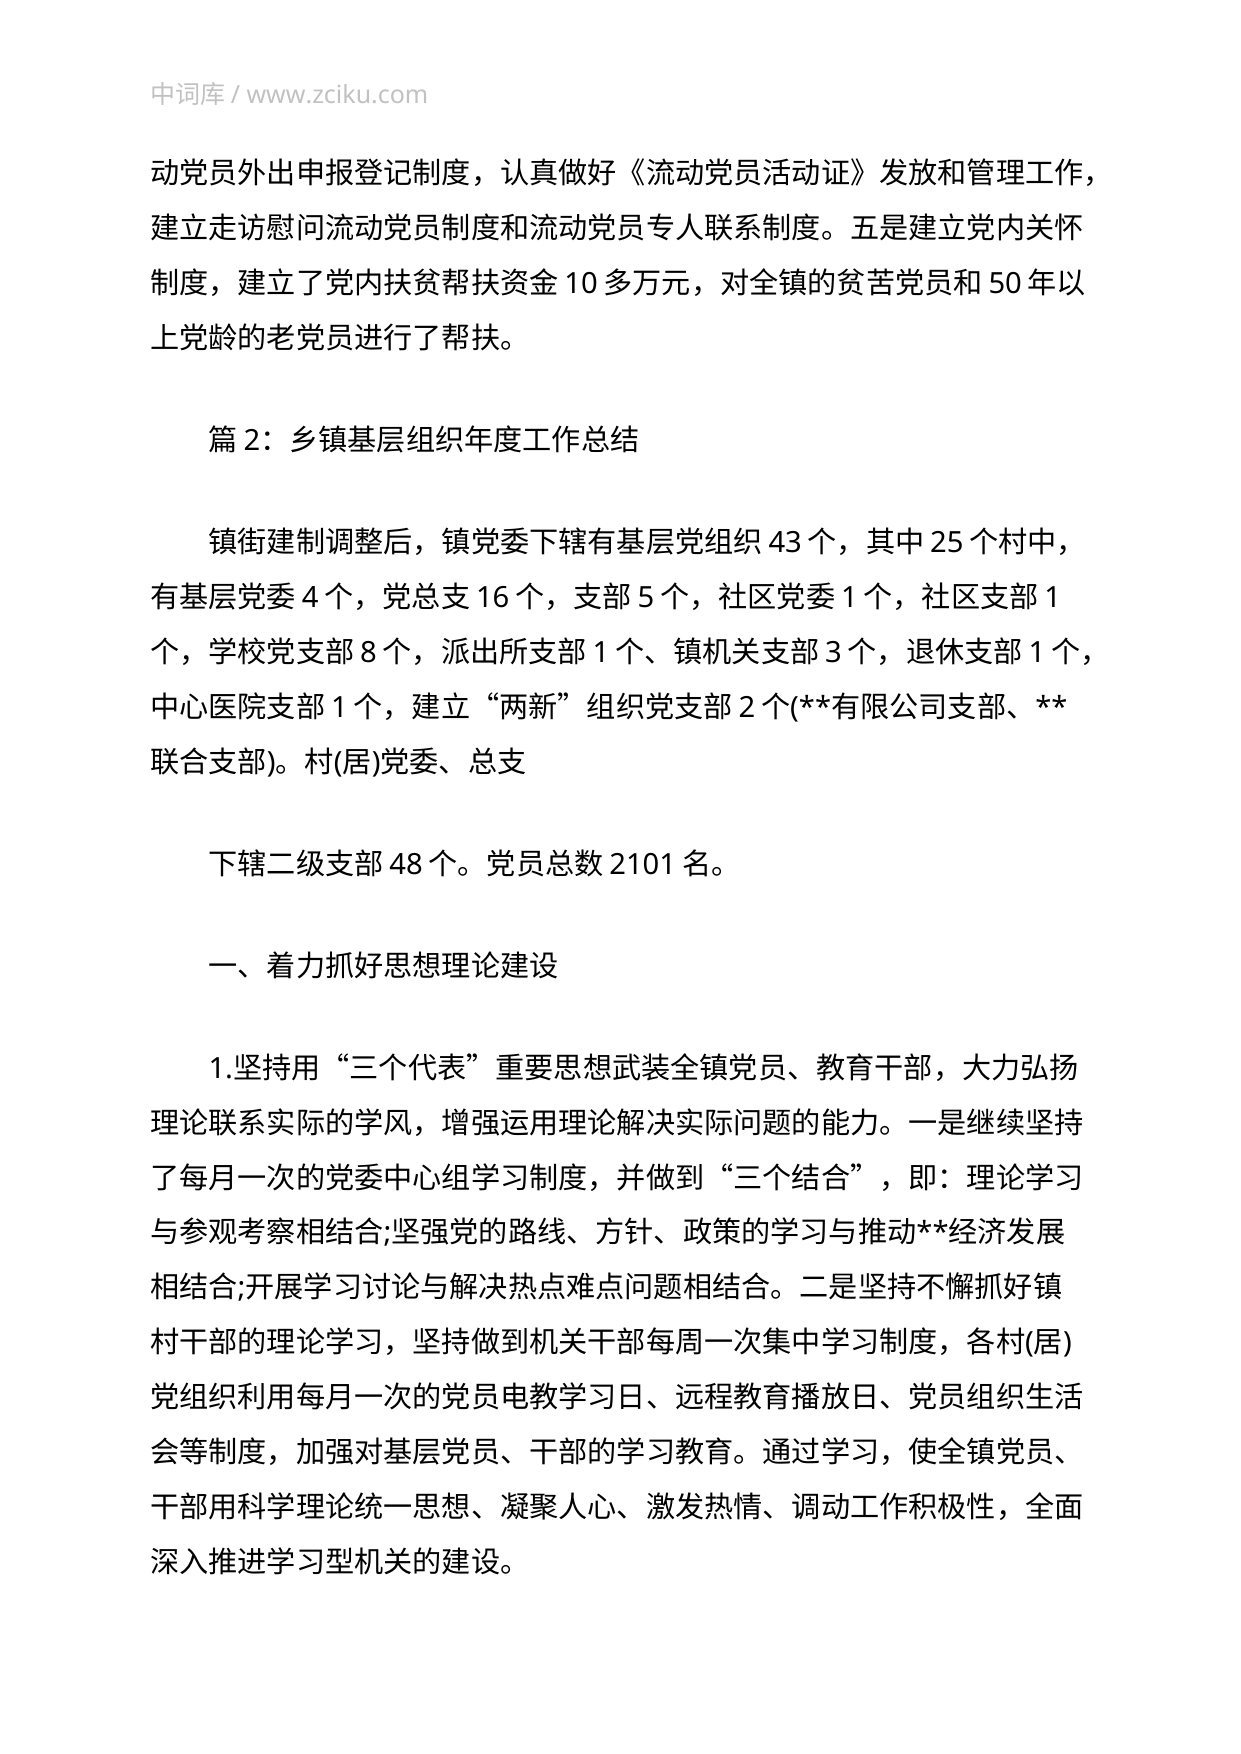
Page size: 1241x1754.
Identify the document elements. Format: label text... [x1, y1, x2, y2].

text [150, 150, 1090, 357]
text 1.坚持用“三个代表”重要思想武装全镇党员、教育干部，大力弘扬理论联系实际的学风，增强运用理论解决实际问题的能力。一是继续坚持了每月一次的党委中心组学习制度，并做到“三个结合”，即：理论学习与参观考察相结合;坚强党的路线、方针、政策的学习与推动**经济发展相结合;开展学习讨论与解决热点难点问题相结合。二是坚持不懈抓好镇村干部的理论学习，坚持做到机关干部每周一次集中学习制度，各村(居)党组织利用每月一次的党员电教学习日、远程教育播放日、党员组织生活会等制度，加强对基层党员、干部的学习教育。通过学习，使全镇党员、干部用科学理论统一思想、凝聚人心、激发热情、调动工作积极性，全面深入推进学习型机关的建设。 [150, 1044, 1090, 1581]
text 镇街建制调整后，镇党委下辖有基层党组织43个，其中25个村中，有基层党委4个，党总支16个，支部5个，社区党委1个，社区支部1个，学校党支部8个，派出所支部1个、镇机关支部3个，退休支部1个，中心医院支部1个，建立“两新”组织党支部2个(**有限公司支部、**联合支部)。村(居)党委、总支 [150, 518, 1090, 781]
text 下辖二级支部48个。党员总数2101名。 [150, 841, 1090, 883]
text 篇2：乡镇基层组织年度工作总结 [150, 417, 1090, 459]
text 一、着力抓好思想理论建设 [150, 942, 1090, 985]
